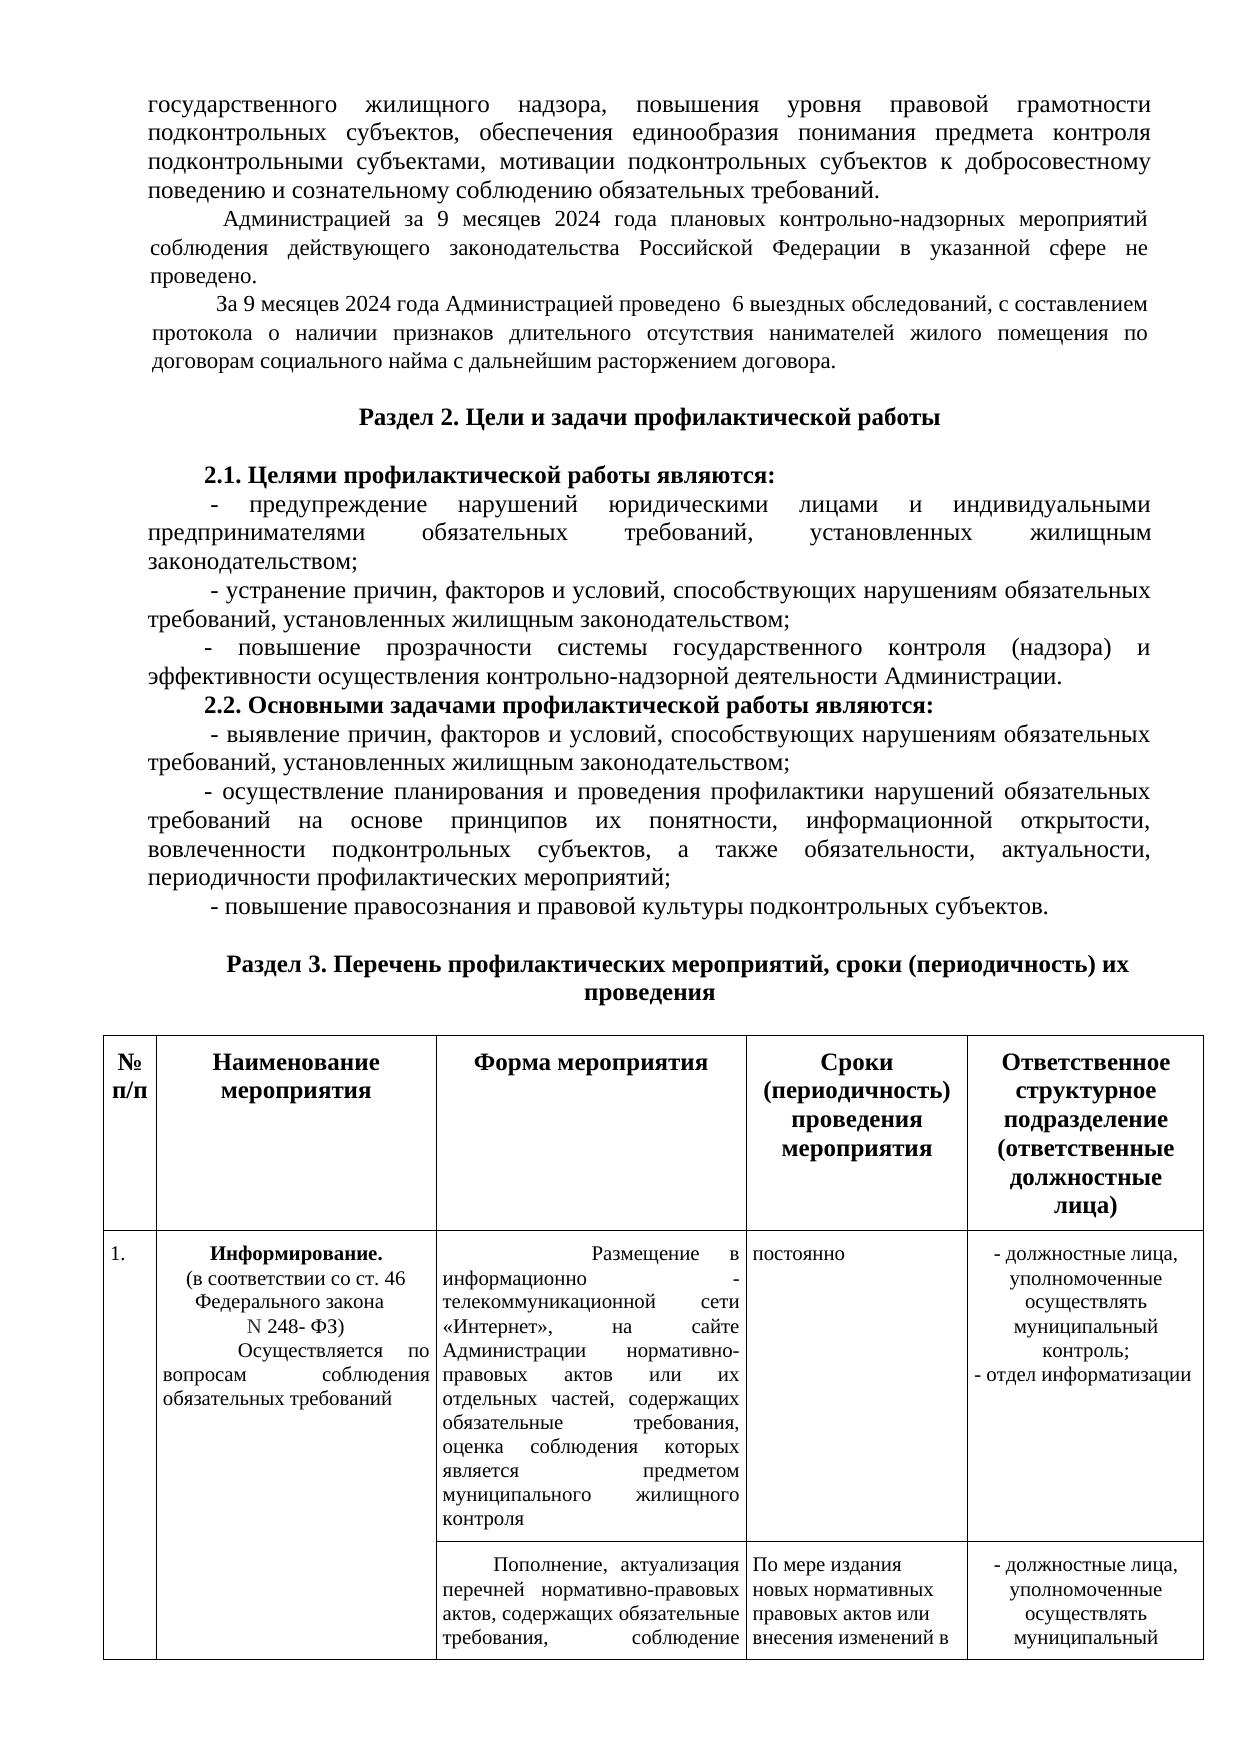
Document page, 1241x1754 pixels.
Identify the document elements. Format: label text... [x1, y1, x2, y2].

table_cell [747, 1542, 967, 1659]
text - повышение прозрачности системы государственного контроля (надзора) и эффективности осуществления контрольно-надзорной деятельности Администрации. [148, 632, 1152, 690]
table_header № п/п [104, 1036, 156, 1230]
table_header Сроки (периодичность) проведения мероприятия [747, 1036, 967, 1230]
text 2.1. Целями профилактической работы являются: [148, 460, 1152, 489]
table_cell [437, 1542, 746, 1659]
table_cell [968, 1542, 1203, 1659]
table_cell 1. [104, 1231, 156, 1659]
text - выявление причин, факторов и условий, способствующих нарушениям обязательных требований, установленных жилищным законодательством; [148, 719, 1152, 776]
table_cell постоянно [747, 1231, 967, 1541]
table_cell Размещение в информационно - телекоммуникационной сети «Интернет», на сайте Администрации нормативно-правовых актов или их отдельных частей, содержащих обязательные требования, оценка соблюдения которых является предметом муниципального жилищного контроля [437, 1231, 746, 1541]
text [148, 89, 1152, 204]
text Администрацией за 9 месяцев 2024 года плановых контрольно-надзорных мероприятий соблюдения действующего законодательства Российской Федерации в указанной сфере не проведено. [150, 204, 1149, 289]
table_cell - должностные лица, уполномоченные осуществлять муниципальный контроль; - отдел информатизации [968, 1231, 1203, 1541]
table_header Форма мероприятия [437, 1036, 746, 1230]
text - предупреждение нарушений юридическими лицами и индивидуальными предпринимателями обязательных требований, установленных жилищным законодательством; [148, 489, 1152, 575]
text - повышение правосознания и правовой культуры подконтрольных субъектов. [148, 891, 1152, 920]
text 2.2. Основными задачами профилактической работы являются: [148, 690, 1152, 719]
text - устранение причин, факторов и условий, способствующих нарушениям обязательных требований, установленных жилищным законодательством; [148, 575, 1152, 632]
text За 9 месяцев 2024 года Администрацией проведено 6 выездных обследований, с составлением протокола о наличии признаков длительного отсутствия нанимателей жилого помещения по договорам социального найма с дальнейшим расторжением договора. [152, 289, 1149, 374]
table_header Ответственное структурное подразделение (ответственные должностные лица) [968, 1036, 1203, 1230]
table_cell Информирование. (в соответствии со ст. 46 Федерального закона N 248- ФЗ) Осуществляется по вопросам соблюдения обязательных требований [157, 1231, 436, 1659]
table_header Наименование мероприятия [157, 1036, 436, 1230]
text Раздел 2. Цели и задачи профилактической работы [148, 402, 1152, 431]
text Раздел 3. Перечень профилактических мероприятий, сроки (периодичность) их проведения [148, 949, 1152, 1006]
text - осуществление планирования и проведения профилактики нарушений обязательных требований на основе принципов их понятности, информационной открытости, вовлеченности подконтрольных субъектов, а также обязательности, актуальности, периодичности профилактических мероприятий; [148, 776, 1152, 891]
